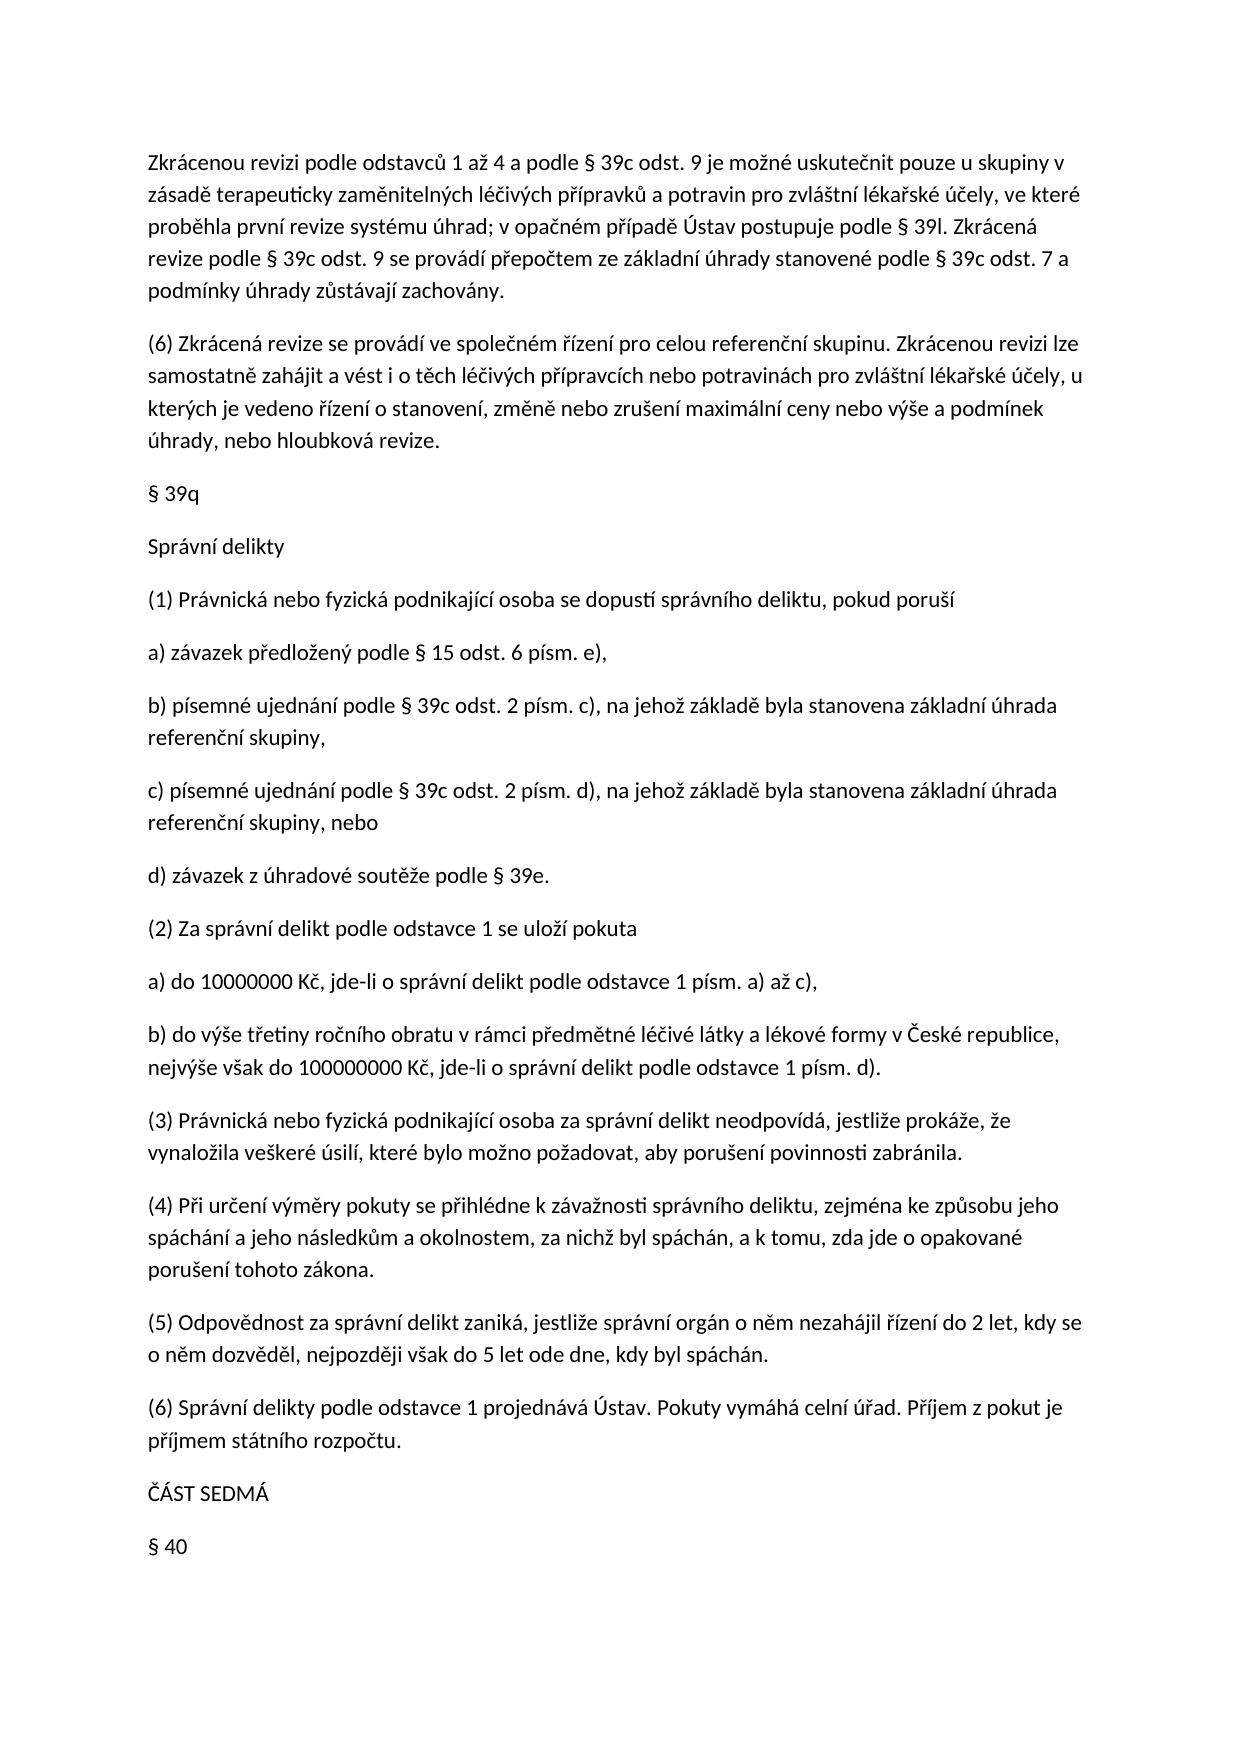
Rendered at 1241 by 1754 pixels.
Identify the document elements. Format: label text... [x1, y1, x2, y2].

text (6) Správní delikty podle odstavce 1 projednává Ústav. Pokuty vymáhá celní úřad. Příjem z pokut je příjmem státního rozpočtu. [148, 1393, 1093, 1454]
text b) do výše třetiny ročního obratu v rámci předmětné léčivé látky a lékové formy v České republice, nejvýše však do 100000000 Kč, jde-li o správní delikt podle odstavce 1 písm. d). [148, 1021, 1093, 1081]
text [148, 148, 1093, 304]
text a) do 10000000 Kč, jde-li o správní delikt podle odstavce 1 písm. a) až c), [148, 967, 1093, 996]
text c) písemné ujednání podle § 39c odst. 2 písm. d), na jehož základě byla stanovena základní úhrada referenční skupiny, nebo [148, 776, 1093, 836]
text (3) Právnická nebo fyzická podnikající osoba za správní delikt neodpovídá, jestliže prokáže, že vynaložila veškeré úsilí, které bylo možno požadovat, aby porušení povinnosti zabránila. [148, 1106, 1093, 1166]
text Správní delikty [148, 532, 1093, 560]
text § 40 [148, 1532, 1093, 1560]
text § 39q [148, 479, 1093, 507]
text (6) Zkrácená revize se provádí ve společném řízení pro celou referenční skupinu. Zkrácenou revizi lze samostatně zahájit a vést i o těch léčivých přípravcích nebo potravinách pro zvláštní lékařské účely, u kterých je vedeno řízení o stanovení, změně nebo zrušení maximální ceny nebo výše a podmínek úhrady, nebo hloubková revize. [148, 329, 1093, 454]
text (4) Při určení výměry pokuty se přihlédne k závažnosti správního deliktu, zejména ke způsobu jeho spáchání a jeho následkům a okolnostem, za nichž byl spáchán, a k tomu, zda jde o opakované porušení tohoto zákona. [148, 1191, 1093, 1283]
text (5) Odpovědnost za správní delikt zaniká, jestliže správní orgán o něm nezahájil řízení do 2 let, kdy se o něm dozvěděl, nejpozději však do 5 let ode dne, kdy byl spáchán. [148, 1308, 1093, 1368]
text (2) Za správní delikt podle odstavce 1 se uloží pokuta [148, 914, 1093, 942]
text ČÁST SEDMÁ [148, 1479, 1093, 1507]
text b) písemné ujednání podle § 39c odst. 2 písm. c), na jehož základě byla stanovena základní úhrada referenční skupiny, [148, 691, 1093, 751]
text (1) Právnická nebo fyzická podnikající osoba se dopustí správního deliktu, pokud poruší [148, 585, 1093, 613]
text d) závazek z úhradové soutěže podle § 39e. [148, 861, 1093, 889]
text a) závazek předložený podle § 15 odst. 6 písm. e), [148, 638, 1093, 666]
